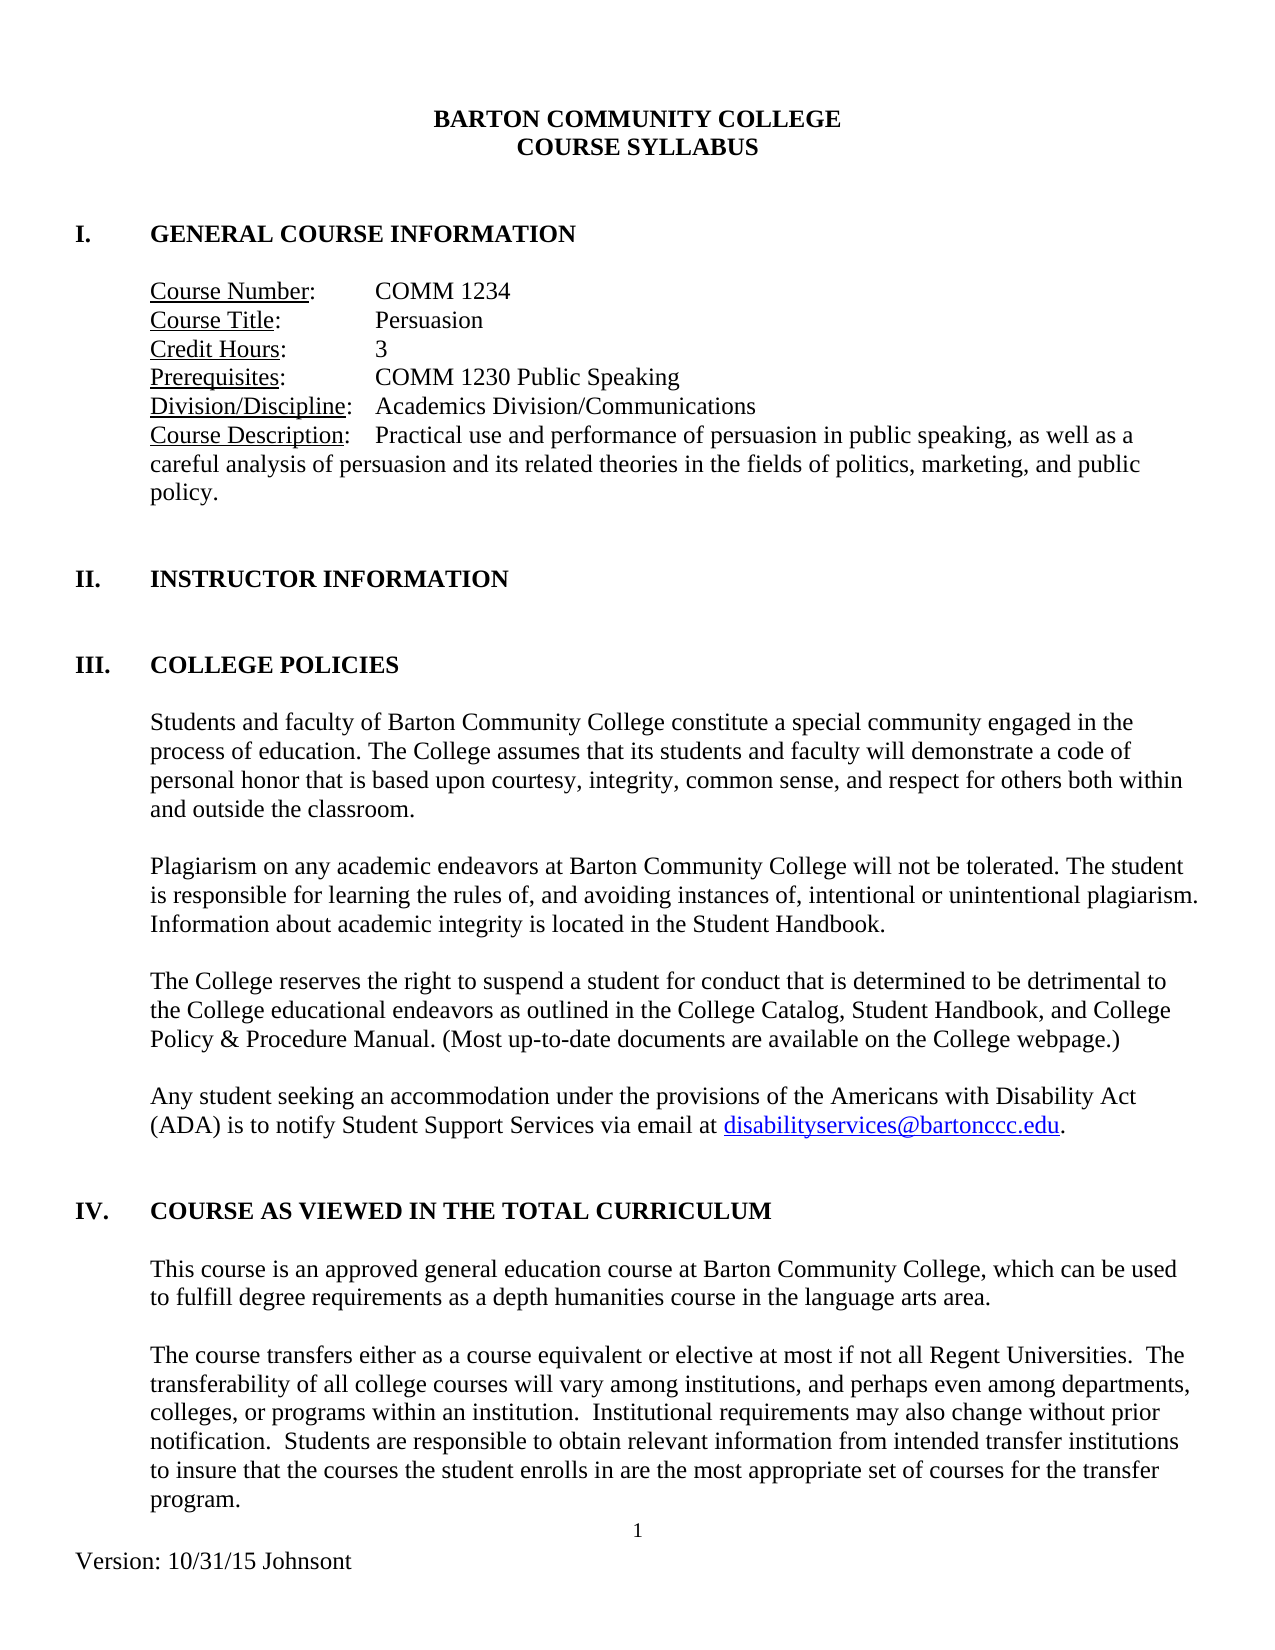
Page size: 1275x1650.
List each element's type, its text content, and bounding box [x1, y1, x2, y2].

text Course Title: Persuasion [75, 305, 1200, 334]
text Course Description: Practical use and performance of persuasion in public speaking, as well as a careful analysis of persuasion and its related theories in the fields of politics, marketing, and public policy. [150, 420, 1200, 506]
text This course is an approved general education course at Barton Community College, which can be used to fulfill degree requirements as a depth humanities course in the language arts area. [150, 1254, 1200, 1311]
subtitle IV. COURSE AS VIEWED IN THE TOTAL CURRICULUM [75, 1196, 1200, 1225]
text Credit Hours: 3 [75, 334, 1200, 362]
title BARTON COMMUNITY COLLEGE [75, 104, 1200, 132]
text Course Number: COMM 1234 [75, 276, 1200, 305]
subtitle I. GENERAL COURSE INFORMATION [75, 219, 1200, 247]
text Division/Discipline: Academics Division/Communications [75, 391, 1200, 420]
text The course transfers either as a course equivalent or elective at most if not all Regent Universities. The transferability of all college courses will vary among institutions, and perhaps even among departments, colleges, or programs within an institution. Institutional requirements may also change without prior notification. Students are responsible to obtain relevant information from intended transfer institutions to insure that the courses the student enrolls in are the most appropriate set of courses for the transfer program. [150, 1340, 1200, 1512]
text Any student seeking an accommodation under the provisions of the Americans with Disability Act (ADA) is to notify Student Support Services via email at disabilityservices@bartonccc.edu. [150, 1081, 1200, 1139]
text The College reserves the right to suspend a student for conduct that is determined to be detrimental to the College educational endeavors as outlined in the College Catalog, Student Handbook, and College Policy & Procedure Manual. (Most up-to-date documents are available on the College webpage.) [150, 966, 1200, 1052]
subtitle II. INSTRUCTOR INFORMATION [75, 564, 1200, 592]
text Prerequisites: COMM 1230 Public Speaking [75, 362, 1200, 391]
subtitle COURSE SYLLABUS [75, 132, 1200, 161]
text Students and faculty of Barton Community College constitute a special community engaged in the process of education. The College assumes that its students and faculty will demonstrate a code of personal honor that is based upon courtesy, integrity, common sense, and respect for others both within and outside the classroom. [150, 707, 1200, 822]
text Plagiarism on any academic endeavors at Barton Community College will not be tolerated. The student is responsible for learning the rules of, and avoiding instances of, intentional or unintentional plagiarism. Information about academic integrity is located in the Student Handbook. [150, 851, 1200, 937]
subtitle III. COLLEGE POLICIES [75, 650, 1200, 679]
